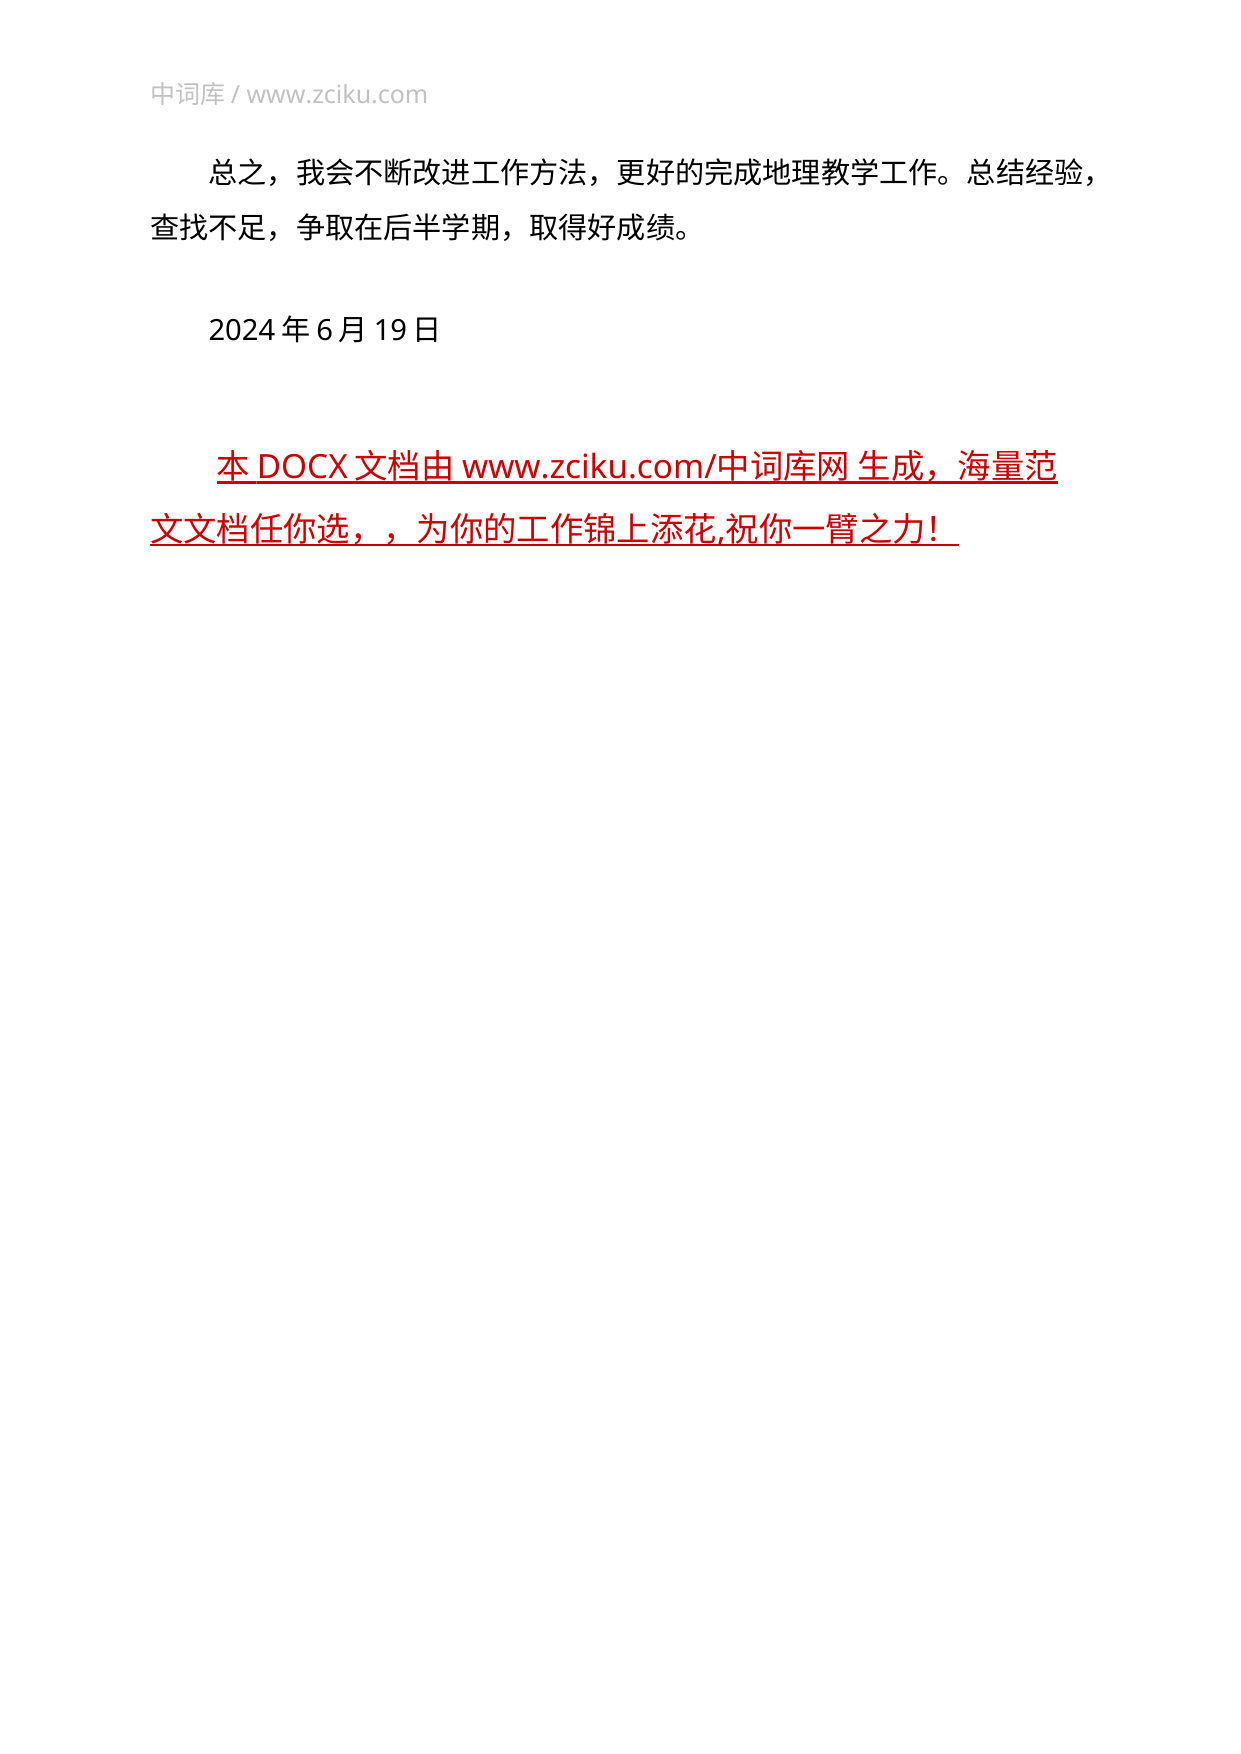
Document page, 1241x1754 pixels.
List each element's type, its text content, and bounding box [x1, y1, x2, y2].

text 总之，我会不断改进工作方法，更好的完成地理教学工作。总结经验，查找不足，争取在后半学期，取得好成绩。 [150, 150, 1090, 247]
text 2024年6月19日 [150, 307, 1090, 349]
text 本DOCX文档由 www.zciku.com/中词库网 生成，海量范文文档任你选，，为你的工作锦上添花,祝你一臂之力！ [150, 440, 1090, 551]
